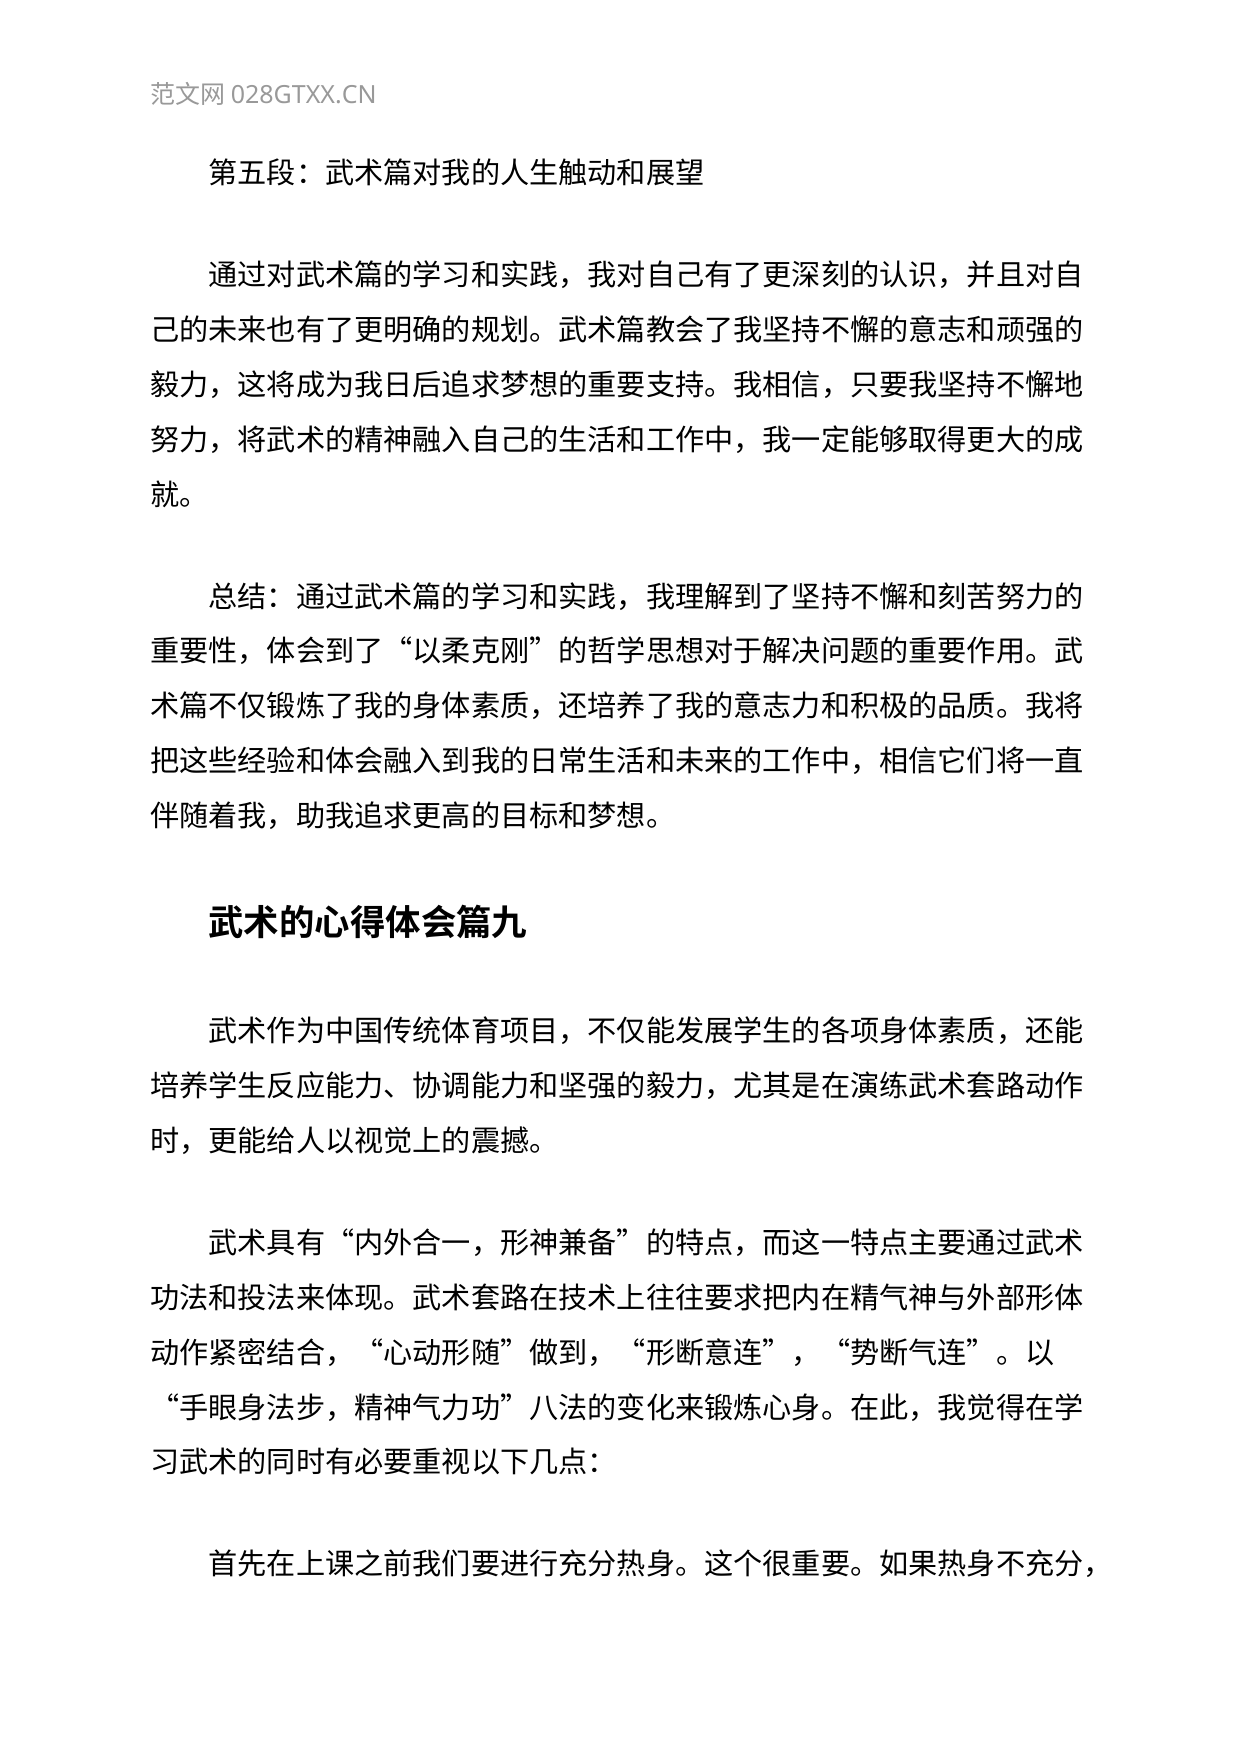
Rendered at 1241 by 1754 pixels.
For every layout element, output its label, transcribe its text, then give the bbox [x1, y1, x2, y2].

text 总结：通过武术篇的学习和实践，我理解到了坚持不懈和刻苦努力的重要性，体会到了“以柔克刚”的哲学思想对于解决问题的重要作用。武术篇不仅锻炼了我的身体素质，还培养了我的意志力和积极的品质。我将把这些经验和体会融入到我的日常生活和未来的工作中，相信它们将一直伴随着我，助我追求更高的目标和梦想。 [150, 573, 1090, 835]
text 武术作为中国传统体育项目，不仅能发展学生的各项身体素质，还能培养学生反应能力、协调能力和坚强的毅力，尤其是在演练武术套路动作时，更能给人以视觉上的震撼。 [150, 1008, 1090, 1160]
text 武术的心得体会篇九 [150, 894, 1090, 946]
text 通过对武术篇的学习和实践，我对自己有了更深刻的认识，并且对自己的未来也有了更明确的规划。武术篇教会了我坚持不懈的意志和顽强的毅力，这将成为我日后追求梦想的重要支持。我相信，只要我坚持不懈地努力，将武术的精神融入自己的生活和工作中，我一定能够取得更大的成就。 [150, 252, 1090, 514]
text 武术具有“内外合一，形神兼备”的特点，而这一特点主要通过武术功法和投法来体现。武术套路在技术上往往要求把内在精气神与外部形体动作紧密结合，“心动形随”做到，“形断意连”，“势断气连”。以“手眼身法步，精神气力功”八法的变化来锻炼心身。在此，我觉得在学习武术的同时有必要重视以下几点： [150, 1219, 1090, 1481]
text 第五段：武术篇对我的人生触动和展望 [150, 150, 1090, 192]
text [150, 1541, 1090, 1583]
